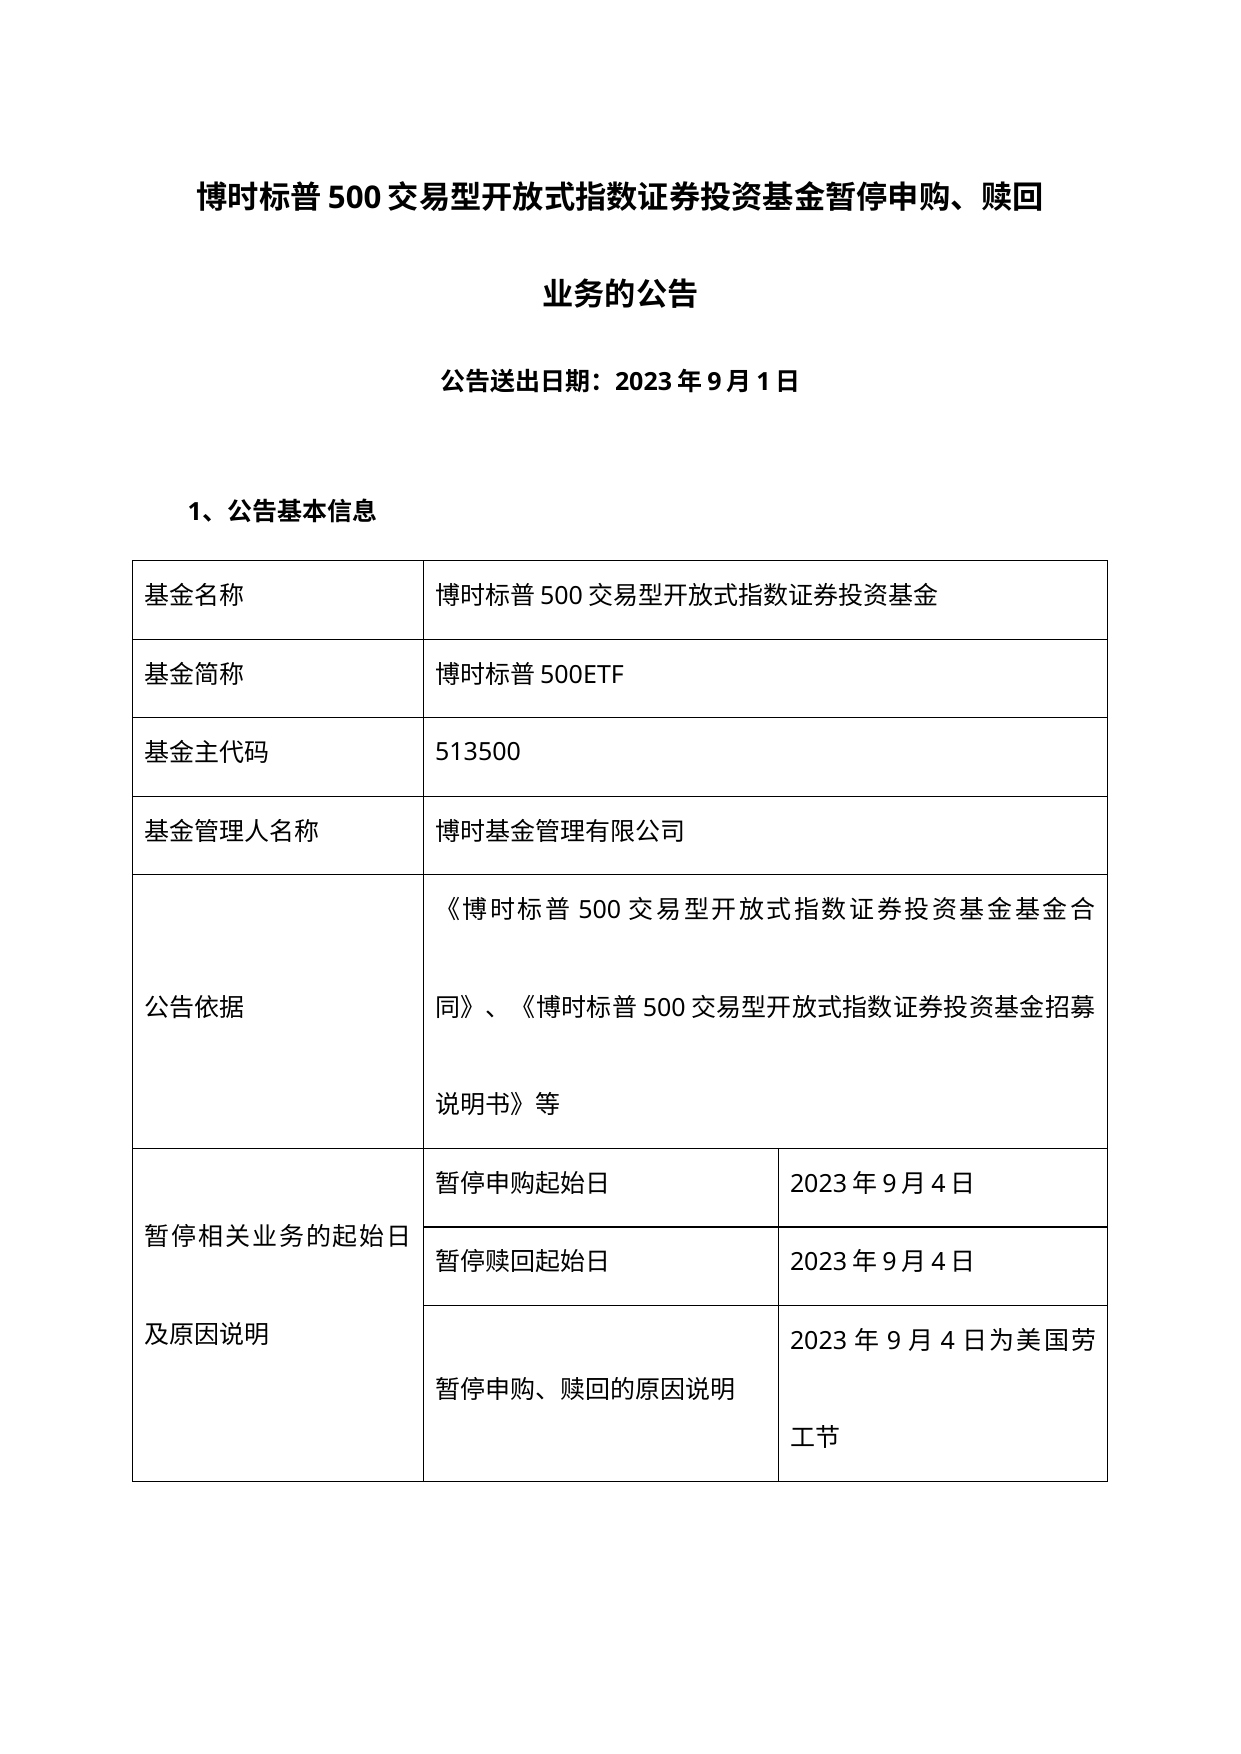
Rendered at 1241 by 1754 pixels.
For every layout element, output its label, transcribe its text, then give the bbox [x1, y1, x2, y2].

table_header 基金名称 [133, 561, 423, 639]
table_header 博时标普500交易型开放式指数证券投资基金 [424, 561, 1107, 639]
text 公告送出日期：2023年9月1日 [187, 347, 1053, 412]
subtitle 1、公告基本信息 [187, 477, 1053, 542]
table_cell 博时标普500ETF [424, 640, 1107, 717]
table_cell 基金管理人名称 [133, 797, 423, 874]
table_cell 暂停申购、赎回的原因说明 [424, 1306, 778, 1481]
table_cell 暂停相关业务的起始日及原因说明 [133, 1149, 423, 1481]
table_cell 2023年9月4日 [779, 1149, 1107, 1226]
table_cell 博时基金管理有限公司 [424, 797, 1107, 874]
table_cell 暂停赎回起始日 [424, 1228, 778, 1305]
table_cell 《博时标普500交易型开放式指数证券投资基金基金合同》、《博时标普500交易型开放式指数证券投资基金招募说明书》等 [424, 875, 1107, 1148]
table_cell 公告依据 [133, 875, 423, 1148]
text 博时标普500交易型开放式指数证券投资基金暂停申购、赎回业务的公告 [187, 162, 1053, 324]
table_cell 暂停申购起始日 [424, 1149, 778, 1226]
table_cell 基金简称 [133, 640, 423, 717]
table_cell 513500 [424, 718, 1107, 796]
table_cell 基金主代码 [133, 718, 423, 796]
table_cell 2023年9月4日为美国劳工节 [779, 1306, 1107, 1481]
table_cell 2023年9月4日 [779, 1228, 1107, 1305]
